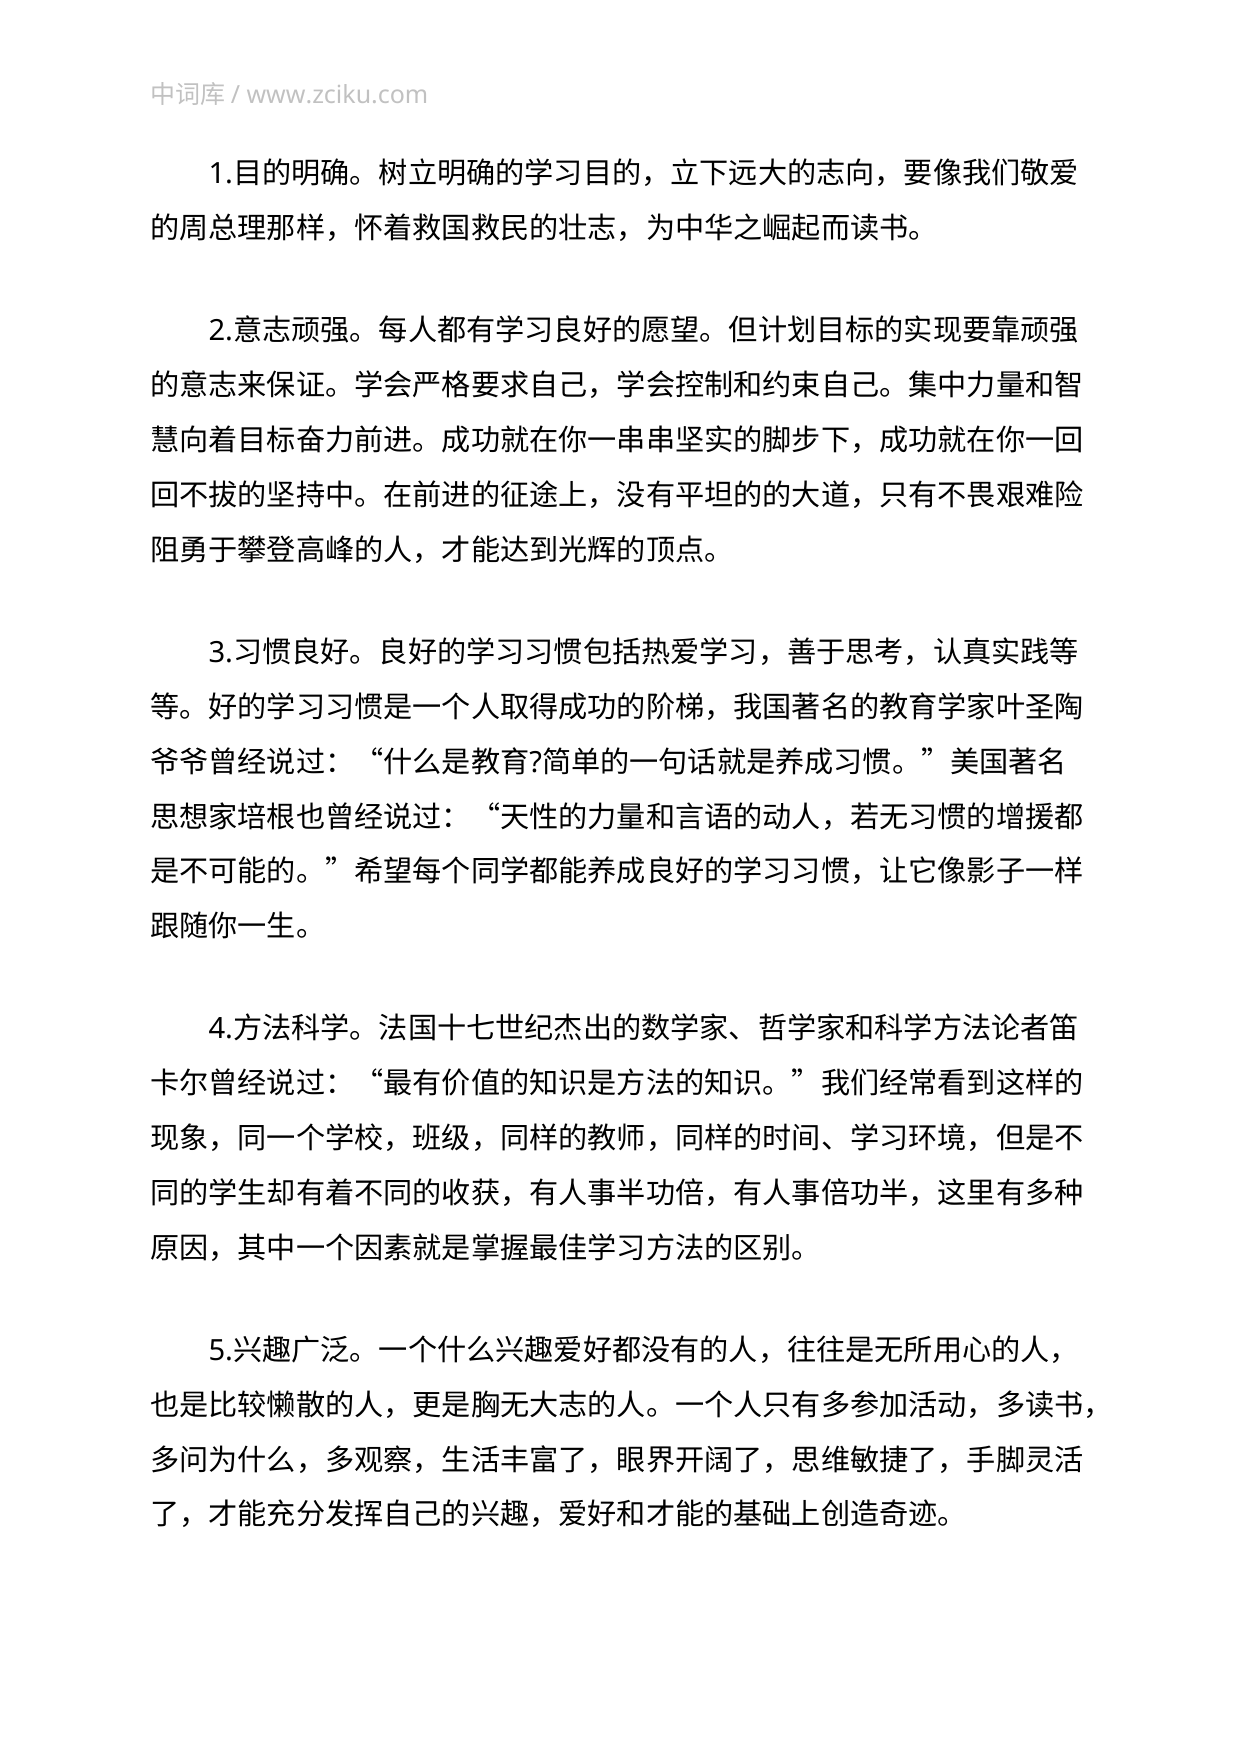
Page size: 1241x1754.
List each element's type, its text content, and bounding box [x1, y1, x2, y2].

text 3.习惯良好。良好的学习习惯包括热爱学习，善于思考，认真实践等等。好的学习习惯是一个人取得成功的阶梯，我国著名的教育学家叶圣陶爷爷曾经说过：“什么是教育?简单的一句话就是养成习惯。”美国著名思想家培根也曾经说过：“天性的力量和言语的动人，若无习惯的增援都是不可能的。”希望每个同学都能养成良好的学习习惯，让它像影子一样跟随你一生。 [150, 628, 1090, 945]
text 5.兴趣广泛。一个什么兴趣爱好都没有的人，往往是无所用心的人，也是比较懒散的人，更是胸无大志的人。一个人只有多参加活动，多读书，多问为什么，多观察，生活丰富了，眼界开阔了，思维敏捷了，手脚灵活了，才能充分发挥自己的兴趣，爱好和才能的基础上创造奇迹。 [150, 1326, 1090, 1533]
text 1.目的明确。树立明确的学习目的，立下远大的志向，要像我们敬爱的周总理那样，怀着救国救民的壮志，为中华之崛起而读书。 [150, 150, 1090, 247]
text 4.方法科学。法国十七世纪杰出的数学家、哲学家和科学方法论者笛卡尔曾经说过：“最有价值的知识是方法的知识。”我们经常看到这样的现象，同一个学校，班级，同样的教师，同样的时间、学习环境，但是不同的学生却有着不同的收获，有人事半功倍，有人事倍功半，这里有多种原因，其中一个因素就是掌握最佳学习方法的区别。 [150, 1005, 1090, 1267]
text 2.意志顽强。每人都有学习良好的愿望。但计划目标的实现要靠顽强的意志来保证。学会严格要求自己，学会控制和约束自己。集中力量和智慧向着目标奋力前进。成功就在你一串串坚实的脚步下，成功就在你一回回不拔的坚持中。在前进的征途上，没有平坦的的大道，只有不畏艰难险阻勇于攀登高峰的人，才能达到光辉的顶点。 [150, 307, 1090, 569]
